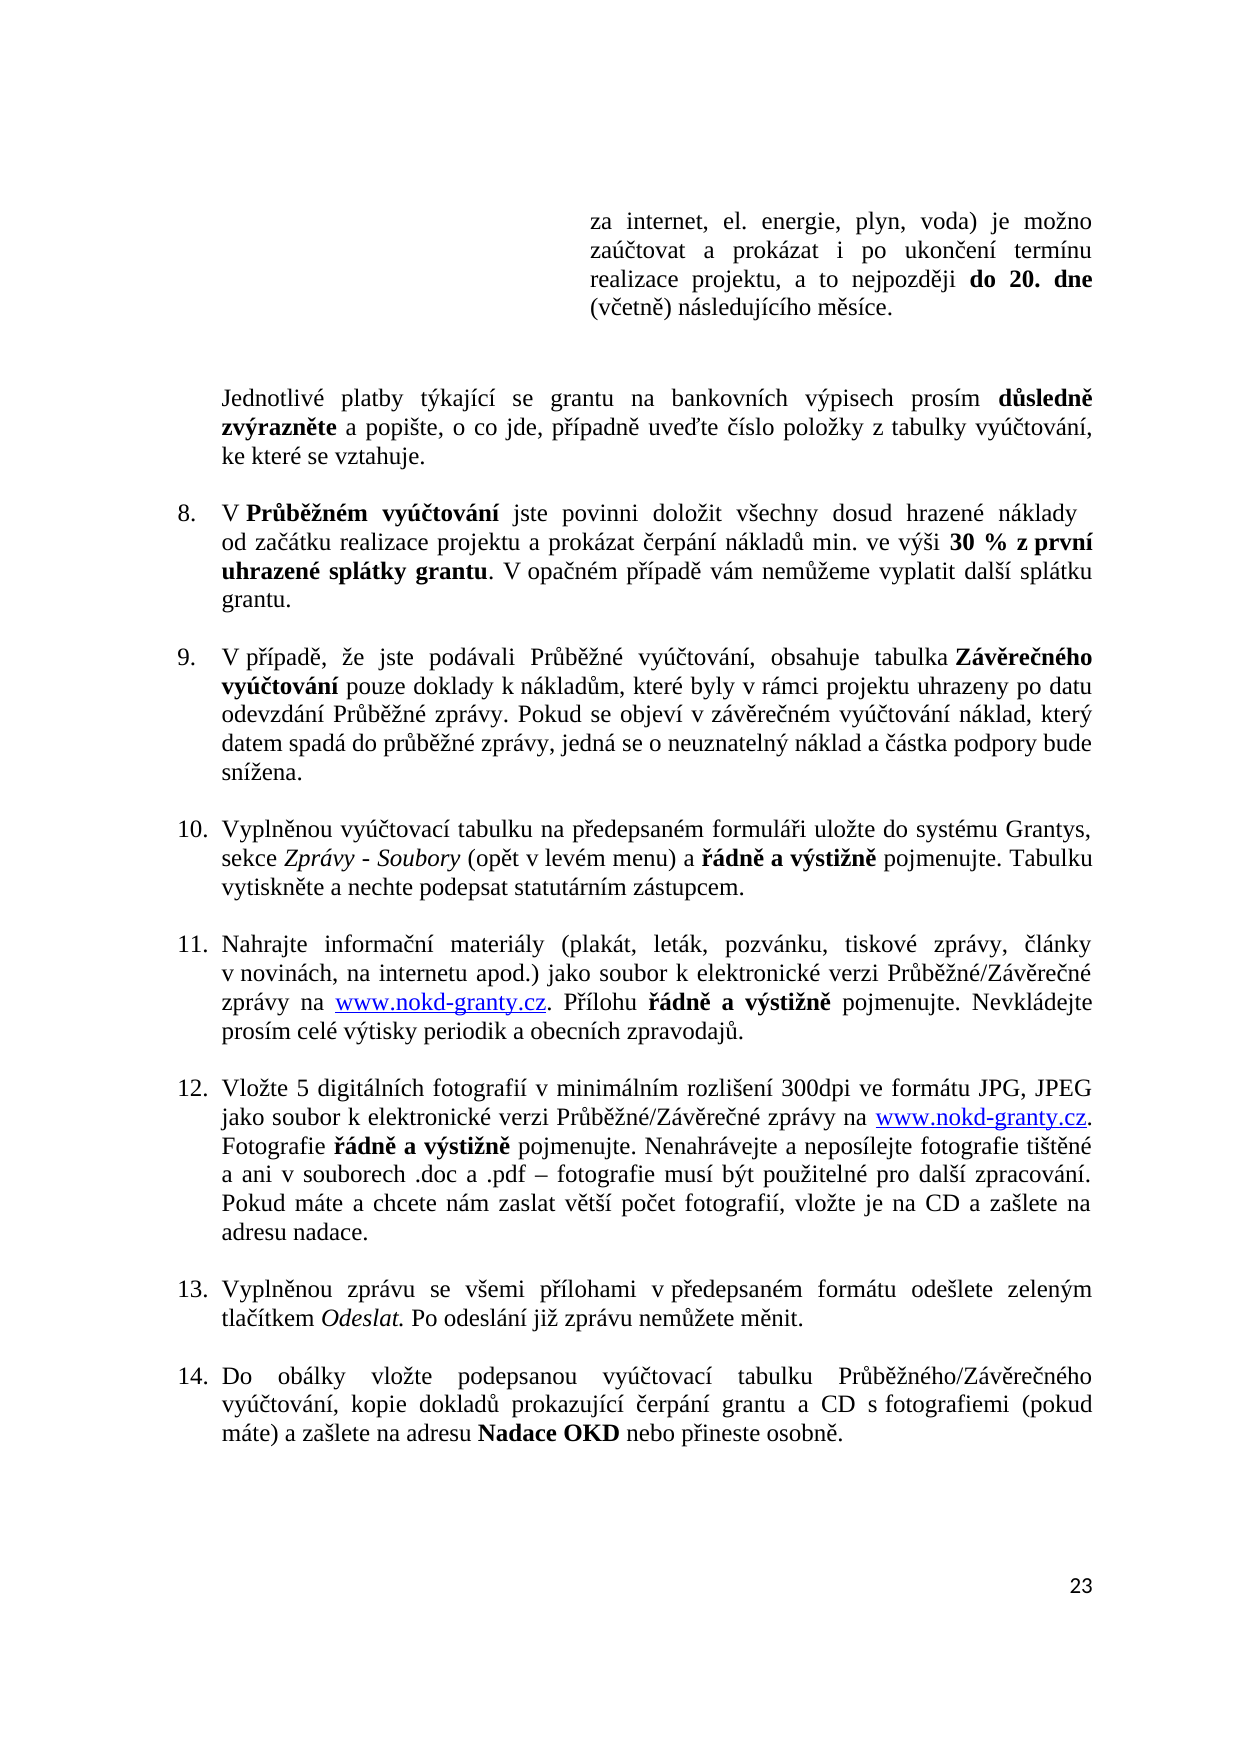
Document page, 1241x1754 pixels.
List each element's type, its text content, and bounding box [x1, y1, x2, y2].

text Jednotlivé platby týkající se grantu na bankovních výpisech prosím důsledně zvýrazněte a popište, o co jde, případně uveďte číslo položky z tabulky vyúčtování, ke které se vztahuje. [221, 383, 1092, 469]
list Vyplněnou vyúčtovací tabulku na předepsaném formuláři uložte do systému Grantys, sekce Zprávy - Soubory (opět v levém menu) a řádně a výstižně pojmenujte. Tabulku vytiskněte a nechte podepsat statutárním zástupcem. [177, 814, 1092, 901]
list Vyplněnou zprávu se všemi přílohami v předepsaném formátu odešlete zeleným tlačítkem Odeslat. Po odeslání již zprávu nemůžete měnit. [177, 1274, 1092, 1332]
list V případě, že jste podávali Průběžné vyúčtování, obsahuje tabulka Závěrečného vyúčtování pouze doklady k nákladům, které byly v rámci projektu uhrazeny po datu odevzdání Průběžné zprávy. Pokud se objeví v závěrečném vyúčtování náklad, který datem spadá do průběžné zprávy, jedná se o neuznatelný náklad a částka podpory bude snížena. [177, 642, 1092, 786]
list Do obálky vložte podepsanou vyúčtovací tabulku Průběžného/Závěrečného vyúčtování, kopie dokladů prokazující čerpání grantu a CD s fotografiemi (pokud máte) a zašlete na adresu Nadace OKD nebo přineste osobně. [177, 1361, 1092, 1447]
list Nahrajte informační materiály (plakát, leták, pozvánku, tiskové zprávy, články v novinách, na internetu apod.) jako soubor k elektronické verzi Průběžné/Závěrečné zprávy na www.nokd-granty.cz. Přílohu řádně a výstižně pojmenujte. Nevkládejte prosím celé výtisky periodik a obecních zpravodajů. [177, 929, 1092, 1044]
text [222, 206, 1092, 321]
list V Průběžném vyúčtování jste povinni doložit všechny dosud hrazené náklady od začátku realizace projektu a prokázat čerpání nákladů min. ve výši 30 % z první uhrazené splátky grantu. V opačném případě vám nemůžeme vyplatit další splátku grantu. [177, 498, 1092, 613]
list Vložte 5 digitálních fotografií v minimálním rozlišení 300dpi ve formátu JPG, JPEG jako soubor k elektronické verzi Průběžné/Závěrečné zprávy na www.nokd-granty.cz. Fotografie řádně a výstižně pojmenujte. Nenahrávejte a neposílejte fotografie tištěné a ani v souborech .doc a .pdf – fotografie musí být použitelné pro další zpracování. Pokud máte a chcete nám zaslat větší počet fotografií, vložte je na CD a zašlete na adresu nadace. [177, 1073, 1092, 1246]
